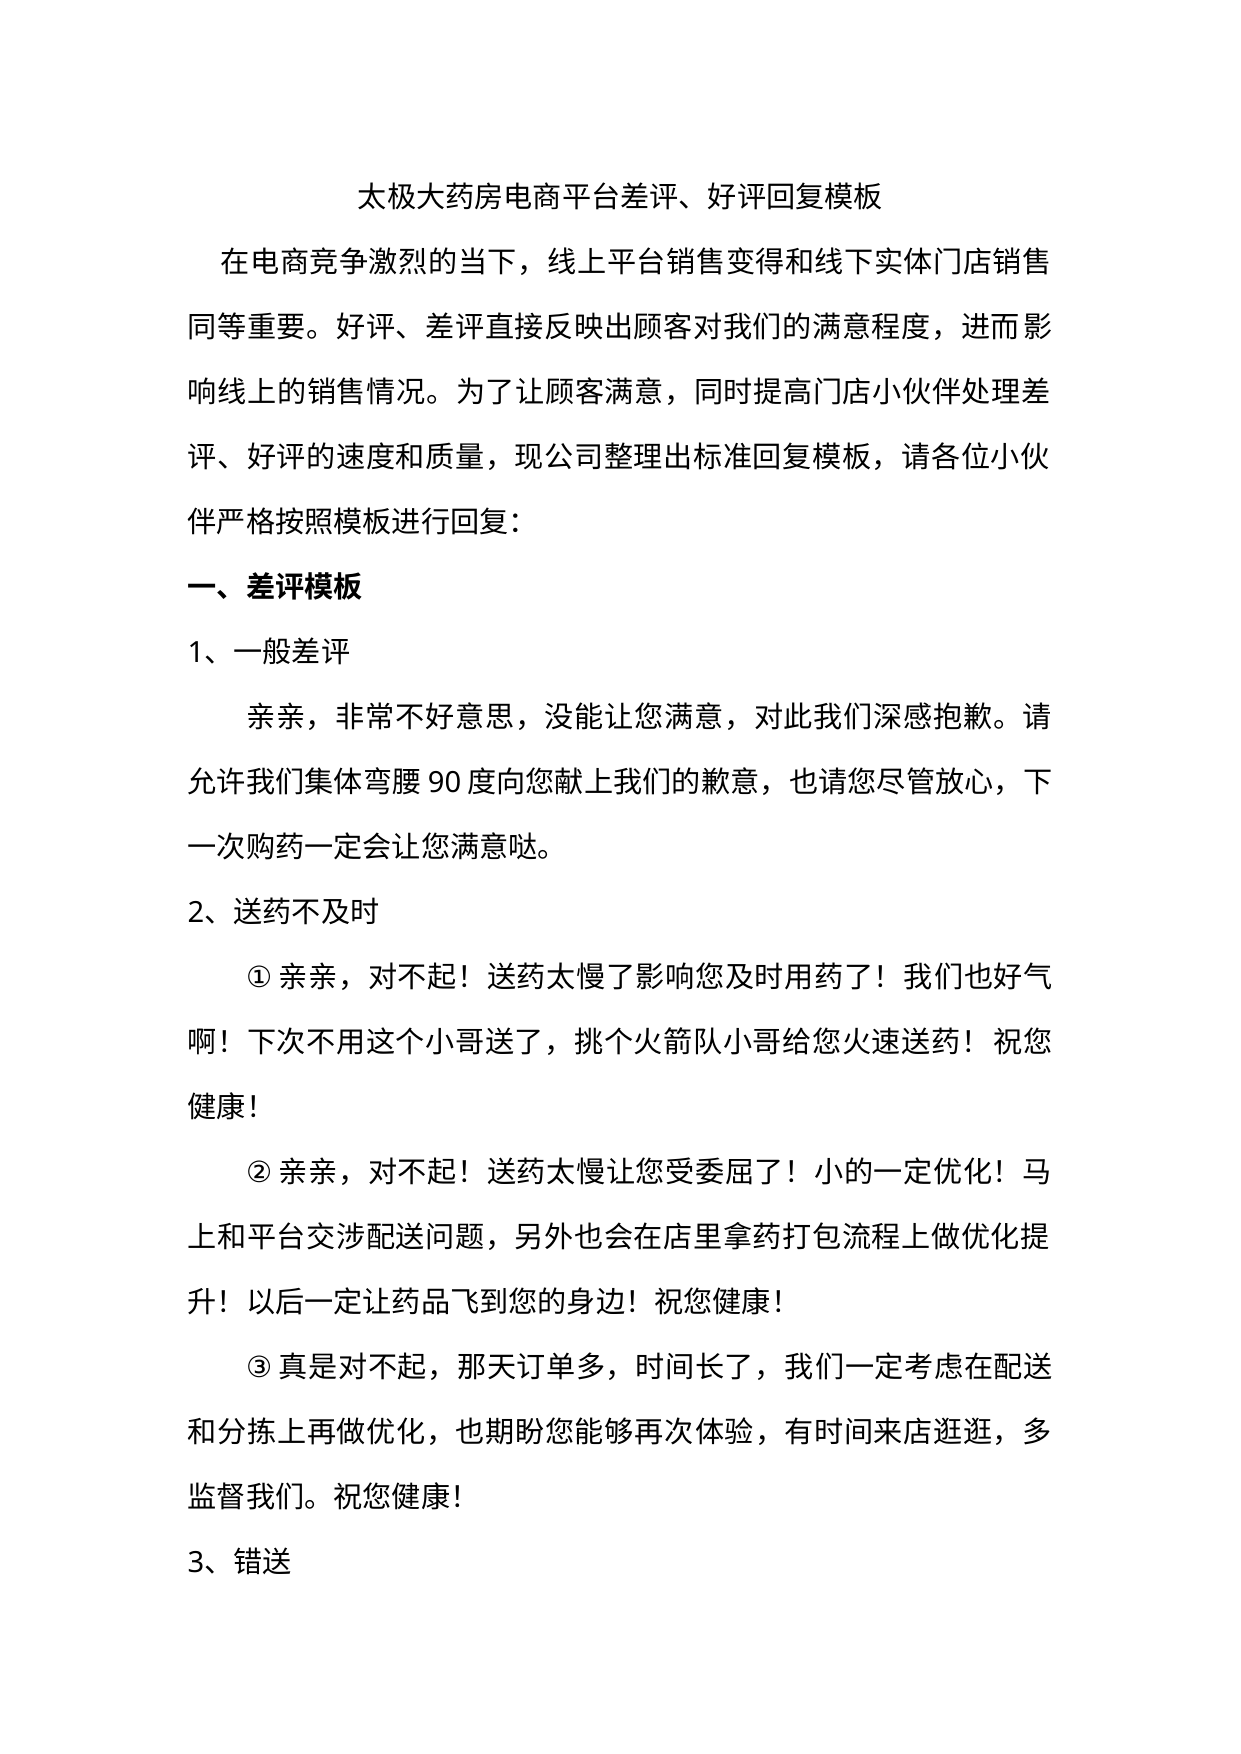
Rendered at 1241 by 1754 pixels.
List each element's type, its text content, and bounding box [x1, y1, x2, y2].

text 在电商竞争激烈的当下，线上平台销售变得和线下实体门店销售同等重要。好评、差评直接反映出顾客对我们的满意程度，进而影响线上的销售情况。为了让顾客满意，同时提高门店小伙伴处理差评、好评的速度和质量，现公司整理出标准回复模板，请各位小伙伴严格按照模板进行回复： [187, 227, 1053, 552]
text 太极大药房电商平台差评、好评回复模板 [187, 162, 1053, 227]
text 一、差评模板 [187, 552, 1053, 617]
text 1、一般差评 [187, 617, 1053, 682]
text 亲亲，非常不好意思，没能让您满意，对此我们深感抱歉。请允许我们集体弯腰90度向您献上我们的歉意，也请您尽管放心，下一次购药一定会让您满意哒。 [187, 682, 1053, 877]
text 2、送药不及时 [187, 877, 1053, 942]
text ③真是对不起，那天订单多，时间长了，我们一定考虑在配送和分拣上再做优化，也期盼您能够再次体验，有时间来店逛逛，多监督我们。祝您健康！ [187, 1332, 1053, 1527]
text ①亲亲，对不起！送药太慢了影响您及时用药了！我们也好气啊！下次不用这个小哥送了，挑个火箭队小哥给您火速送药！祝您健康！ [187, 942, 1053, 1137]
text ②亲亲，对不起！送药太慢让您受委屈了！小的一定优化！马上和平台交涉配送问题，另外也会在店里拿药打包流程上做优化提升！以后一定让药品飞到您的身边！祝您健康！ [187, 1137, 1053, 1332]
text 3、错送 [187, 1527, 1053, 1592]
